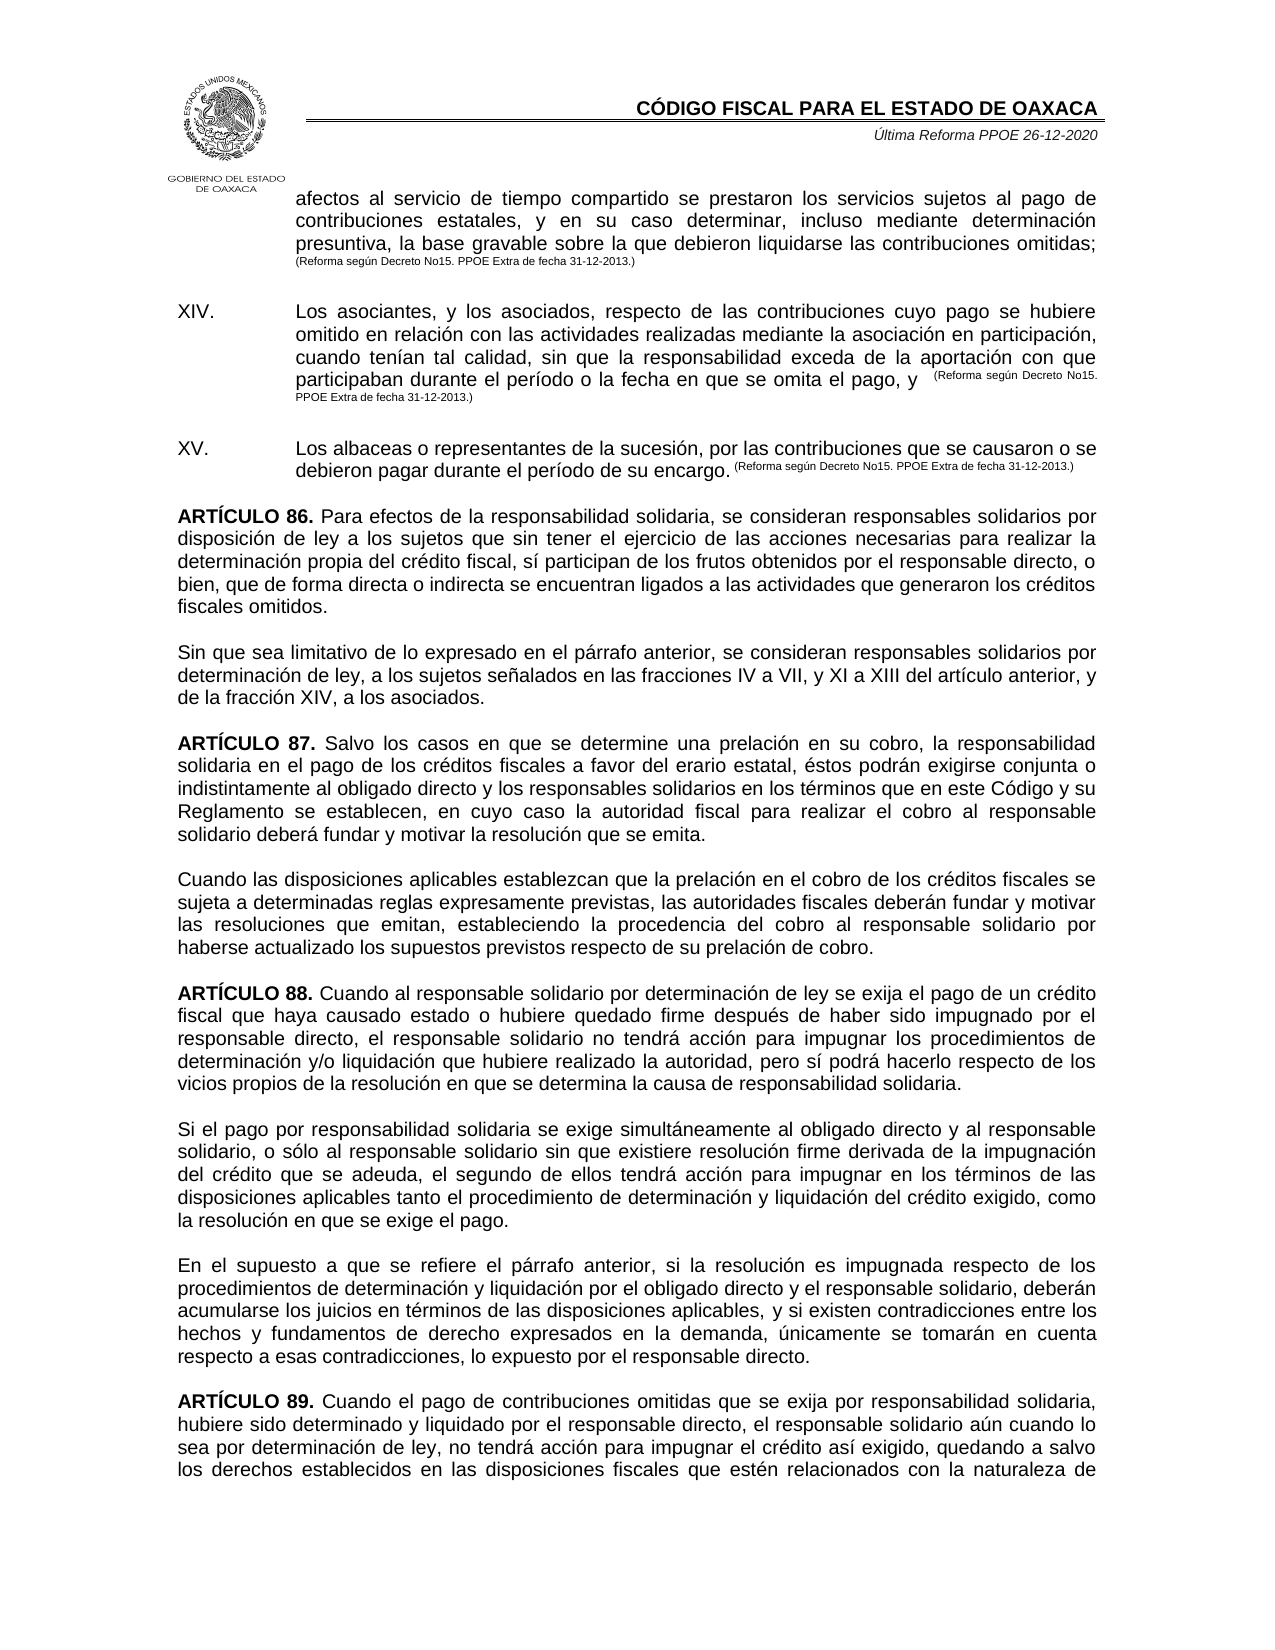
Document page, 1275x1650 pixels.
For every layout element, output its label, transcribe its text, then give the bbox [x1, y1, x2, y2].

text Sin que sea limitativo de lo expresado en el párrafo anterior, se consideran responsables solidarios por determinación de ley, a los sujetos señalados en las fracciones IV a VII, y XI a XIII del artículo anterior, y de la fracción XIV, a los asociados. [177, 641, 1098, 709]
text XIV. Los asociantes, y los asociados, respecto de las contribuciones cuyo pago se hubiere omitido en relación con las actividades realizadas mediante la asociación en participación, cuando tenían tal calidad, sin que la responsabilidad exceda de la aportación con que participaban durante el período o la fecha en que se omita el pago, y (Reforma según Decreto No15. PPOE Extra de fecha 31-12-2013.) [177, 300, 1098, 414]
text Cuando las disposiciones aplicables establezcan que la prelación en el cobro de los créditos fiscales se sujeta a determinadas reglas expresamente previstas, las autoridades fiscales deberán fundar y motivar las resoluciones que emitan, estableciendo la procedencia del cobro al responsable solidario por haberse actualizado los supuestos previstos respecto de su prelación de cobro. [177, 868, 1098, 959]
text XV. Los albaceas o representantes de la sucesión, por las contribuciones que se causaron o se debieron pagar durante el período de su encargo. (Reforma según Decreto No15. PPOE Extra de fecha 31-12-2013.) [177, 436, 1098, 482]
text Si el pago por responsabilidad solidaria se exige simultáneamente al obligado directo y al responsable solidario, o sólo al responsable solidario sin que existiere resolución firme derivada de la impugnación del crédito que se adeuda, el segundo de ellos tendrá acción para impugnar en los términos de las disposiciones aplicables tanto el procedimiento de determinación y liquidación del crédito exigido, como la resolución en que se exige el pago. [177, 1118, 1098, 1231]
text ARTÍCULO 88. Cuando al responsable solidario por determinación de ley se exija el pago de un crédito fiscal que haya causado estado o hubiere quedado firme después de haber sido impugnado por el responsable directo, el responsable solidario no tendrá acción para impugnar los procedimientos de determinación y/o liquidación que hubiere realizado la autoridad, pero sí podrá hacerlo respecto de los vicios propios de la resolución en que se determina la causa de responsabilidad solidaria. [177, 981, 1098, 1095]
picture [165, 73, 288, 195]
text En el supuesto a que se refiere el párrafo anterior, si la resolución es impugnada respecto de los procedimientos de determinación y liquidación por el obligado directo y el responsable solidario, deberán acumularse los juicios en términos de las disposiciones aplicables, y si existen contradicciones entre los hechos y fundamentos de derecho expresados en la demanda, únicamente se tomarán en cuenta respecto a esas contradicciones, lo expuesto por el responsable directo. [177, 1254, 1098, 1367]
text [177, 1390, 1098, 1481]
text ARTÍCULO 87. Salvo los casos en que se determine una prelación en su cobro, la responsabilidad solidaria en el pago de los créditos fiscales a favor del erario estatal, éstos podrán exigirse conjunta o indistintamente al obligado directo y los responsables solidarios en los términos que en este Código y su Reglamento se establecen, en cuyo caso la autoridad fiscal para realizar el cobro al responsable solidario deberá fundar y motivar la resolución que se emita. [177, 732, 1098, 845]
text ARTÍCULO 86. Para efectos de la responsabilidad solidaria, se consideran responsables solidarios por disposición de ley a los sujetos que sin tener el ejercicio de las acciones necesarias para realizar la determinación propia del crédito fiscal, sí participan de los frutos obtenidos por el responsable directo, o bien, que de forma directa o indirecta se encuentran ligados a las actividades que generaron los créditos fiscales omitidos. [177, 504, 1098, 618]
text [295, 187, 1098, 277]
